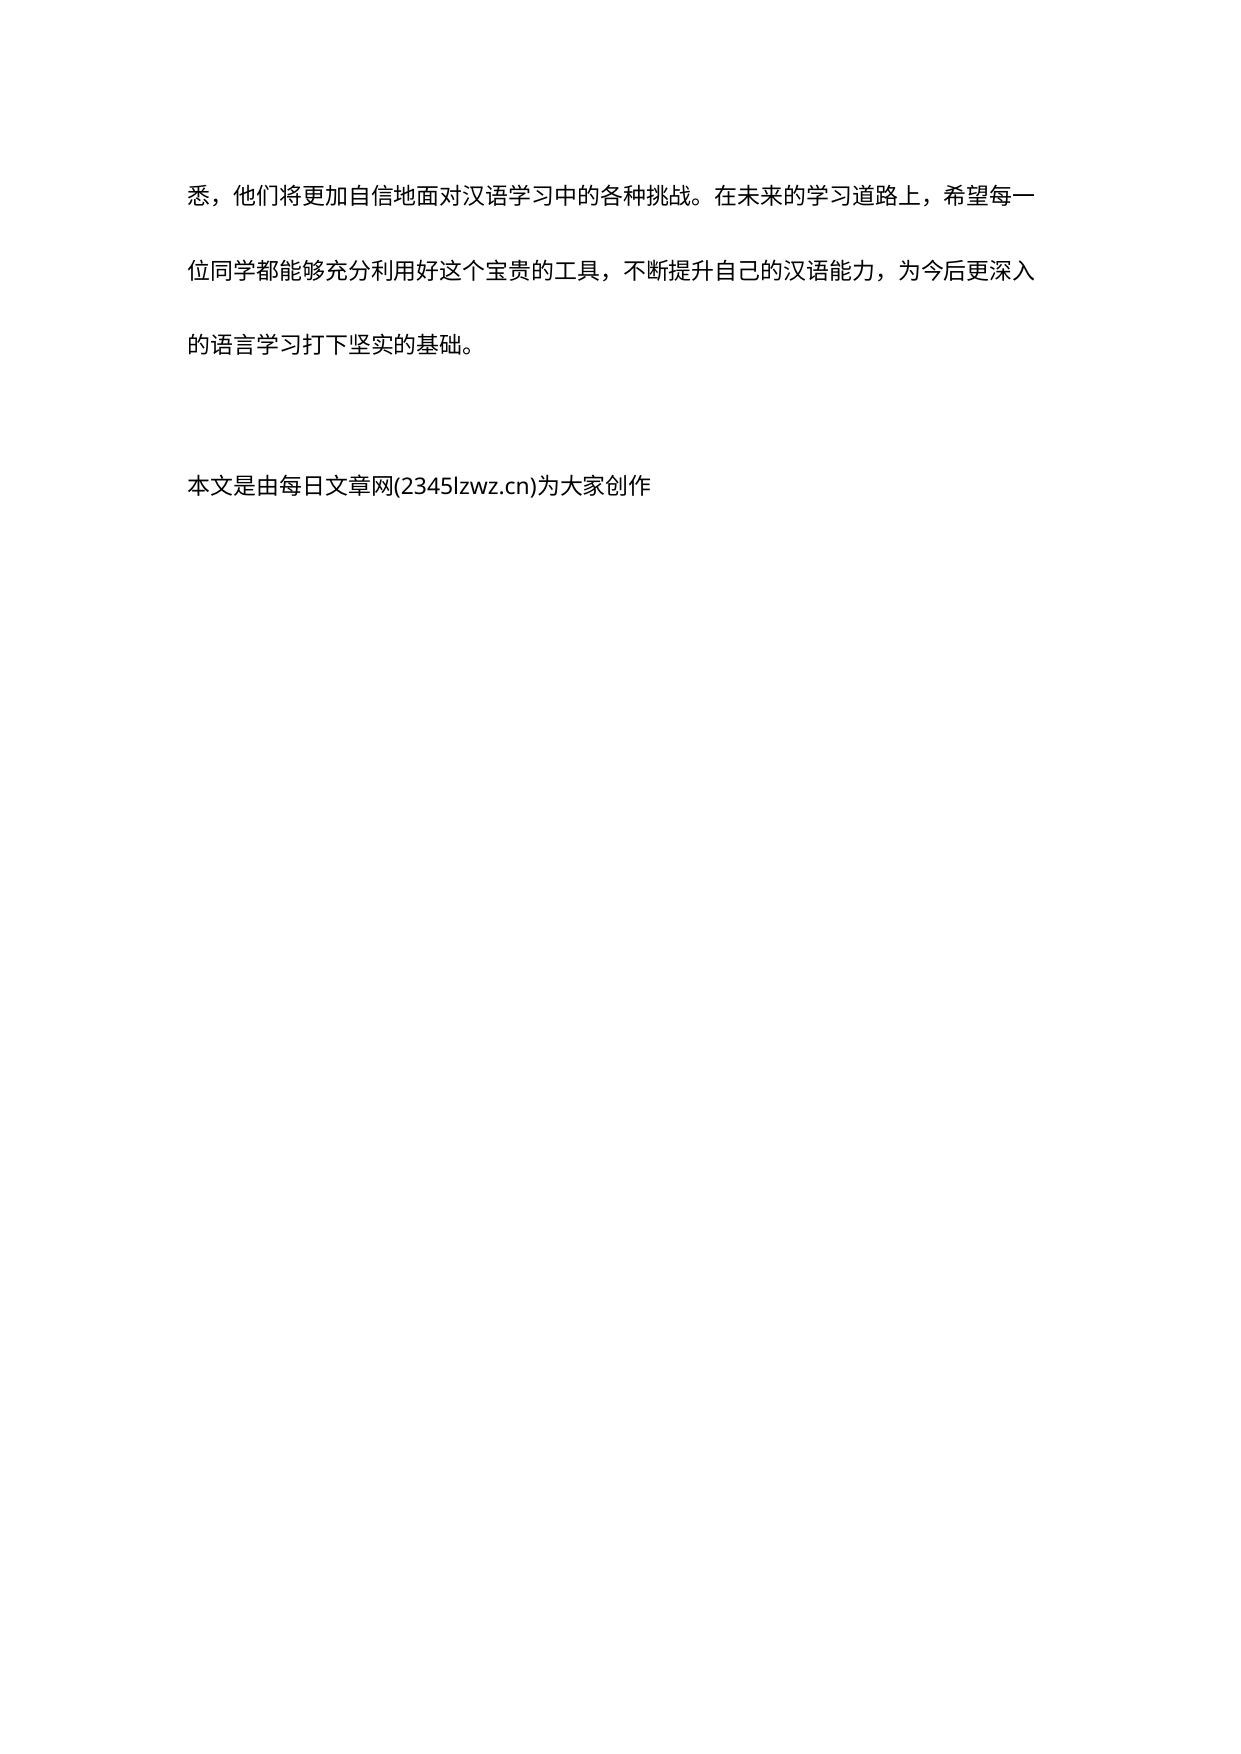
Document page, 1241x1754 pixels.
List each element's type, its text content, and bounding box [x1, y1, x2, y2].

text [187, 162, 1053, 376]
text 本文是由每日文章网(2345lzwz.cn)为大家创作 [187, 452, 1053, 517]
